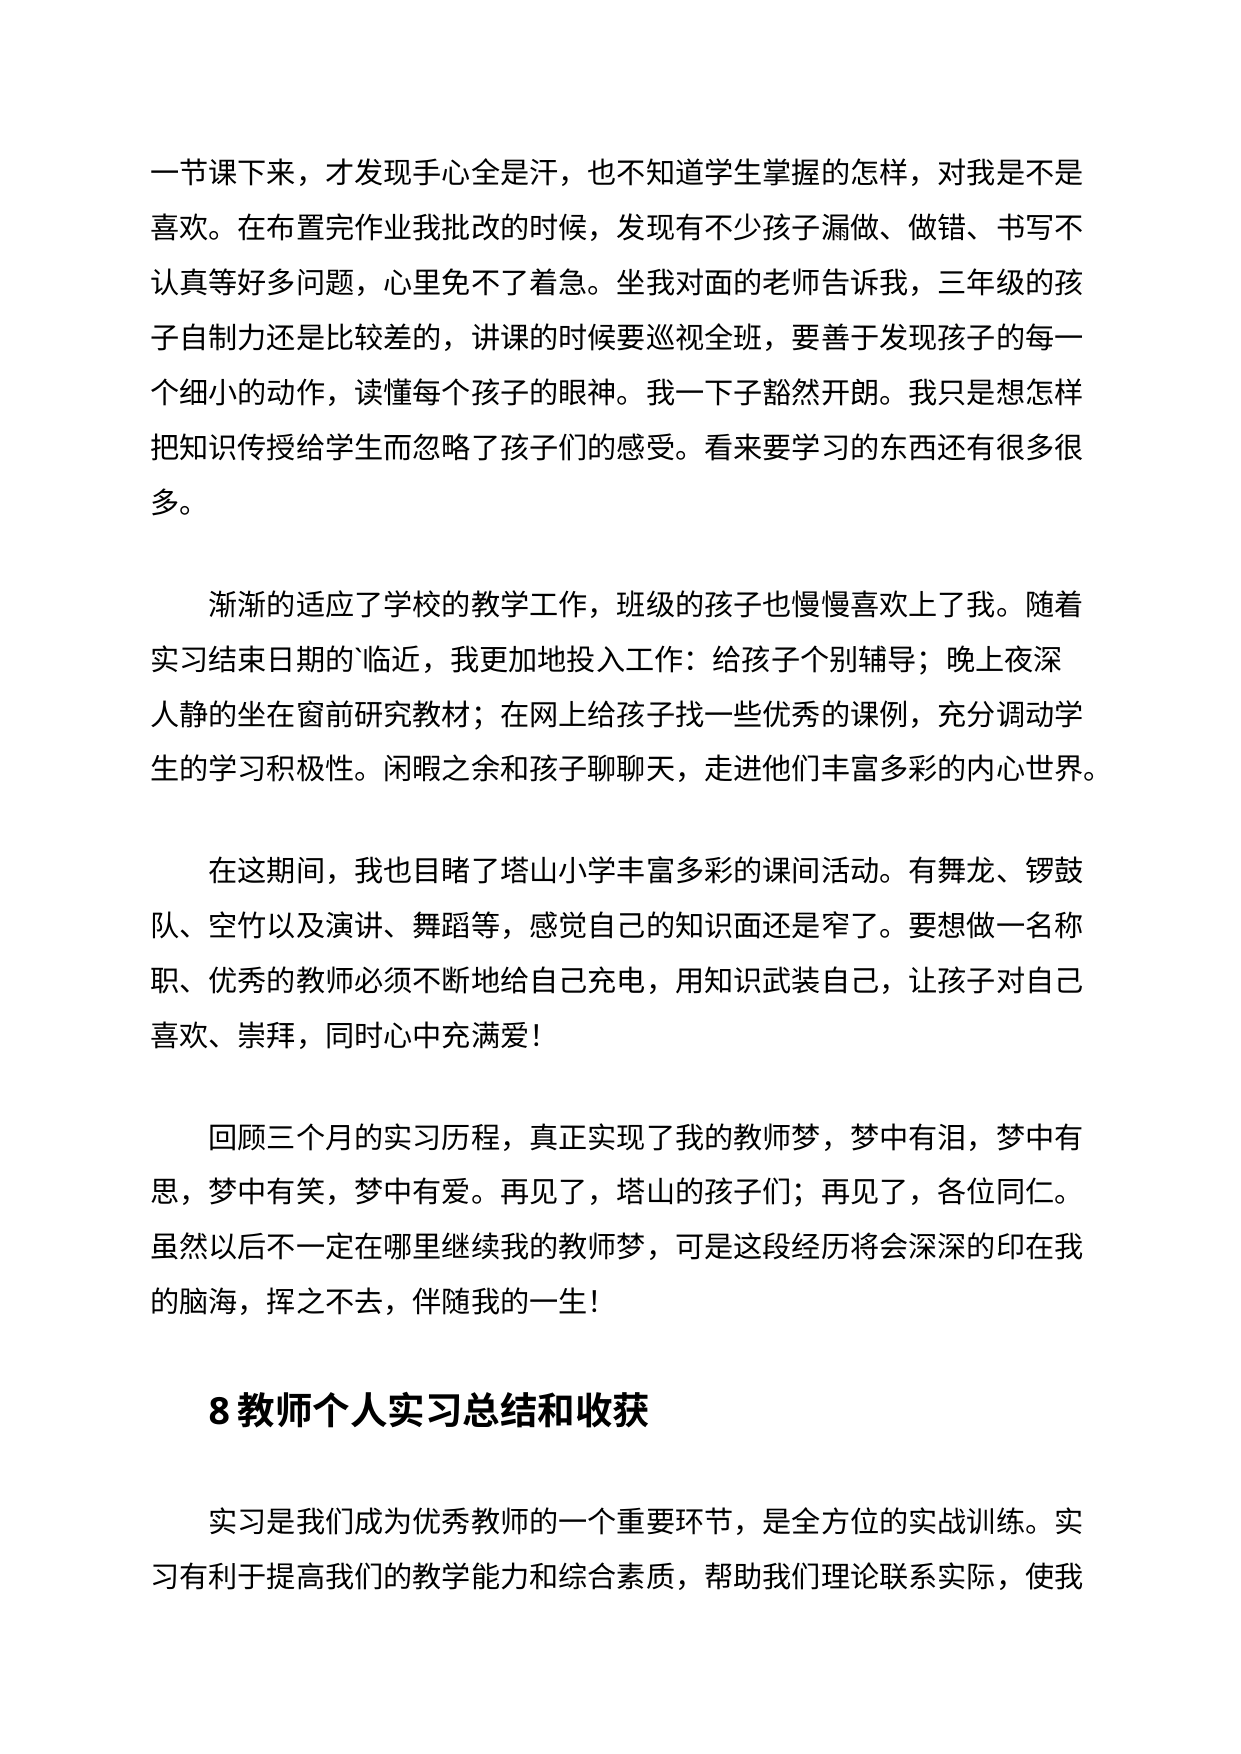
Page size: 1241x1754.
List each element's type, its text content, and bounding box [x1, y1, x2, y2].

text 在这期间，我也目睹了塔山小学丰富多彩的课间活动。有舞龙、锣鼓队、空竹以及演讲、舞蹈等，感觉自己的知识面还是窄了。要想做一名称职、优秀的教师必须不断地给自己充电，用知识武装自己，让孩子对自己喜欢、崇拜，同时心中充满爱！ [150, 848, 1090, 1055]
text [150, 150, 1090, 522]
text 渐渐的适应了学校的教学工作，班级的孩子也慢慢喜欢上了我。随着实习结束日期的`临近，我更加地投入工作：给孩子个别辅导；晚上夜深人静的坐在窗前研究教材；在网上给孩子找一些优秀的课例，充分调动学生的学习积极性。闲暇之余和孩子聊聊天，走进他们丰富多彩的内心世界。 [150, 581, 1090, 788]
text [150, 1498, 1090, 1595]
text 8教师个人实习总结和收获 [150, 1381, 1090, 1435]
text 回顾三个月的实习历程，真正实现了我的教师梦，梦中有泪，梦中有思，梦中有笑，梦中有爱。再见了，塔山的孩子们；再见了，各位同仁。虽然以后不一定在哪里继续我的教师梦，可是这段经历将会深深的印在我的脑海，挥之不去，伴随我的一生！ [150, 1114, 1090, 1321]
